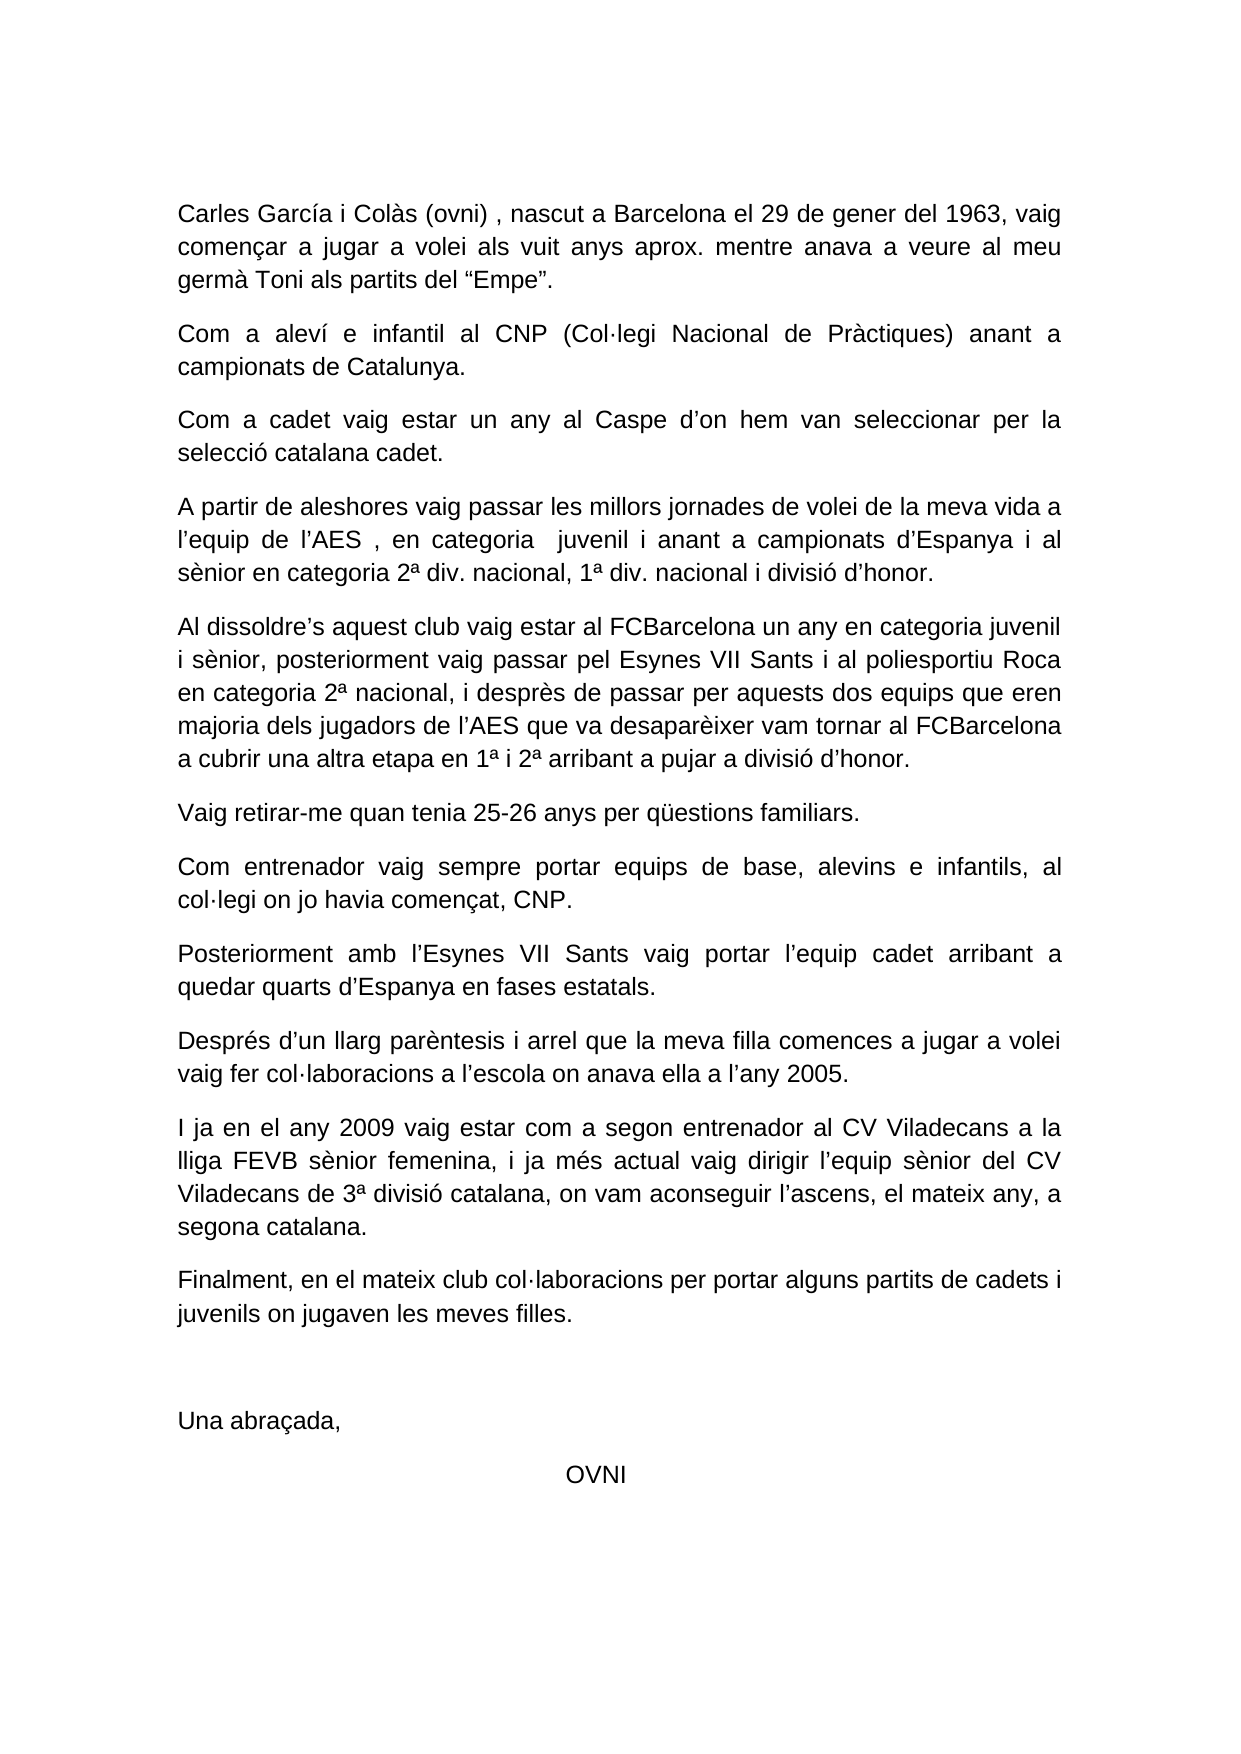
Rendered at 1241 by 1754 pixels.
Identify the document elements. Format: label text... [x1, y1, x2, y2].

text Com entrenador vaig sempre portar equips de base, alevins e infantils, al col·legi on jo havia començat, CNP. [177, 852, 1063, 914]
text OVNI [177, 1460, 1063, 1489]
text Al dissoldre’s aquest club vaig estar al FCBarcelona un any en categoria juvenil i sènior, posteriorment vaig passar pel Esynes VII Sants i al poliesportiu Roca en categoria 2ª nacional, i desprès de passar per aquests dos equips que eren majoria dels jugadors de l’AES que va desaparèixer vam tornar al FCBarcelona a cubrir una altra etapa en 1ª i 2ª arribant a pujar a divisió d’honor. [177, 612, 1063, 773]
text Carles García i Colàs (ovni) , nascut a Barcelona el 29 de gener del 1963, vaig començar a jugar a volei als vuit anys aprox. mentre anava a veure al meu germà Toni als partits del “Empe”. [177, 199, 1063, 293]
text Una abraçada, [177, 1406, 1063, 1435]
text I ja en el any 2009 vaig estar com a segon entrenador al CV Viladecans a la lliga FEVB sènior femenina, i ja més actual vaig dirigir l’equip sènior del CV Viladecans de 3ª divisió catalana, on vam aconseguir l’ascens, el mateix any, a segona catalana. [177, 1113, 1063, 1240]
text Posteriorment amb l’Esynes VII Sants vaig portar l’equip cadet arribant a quedar quarts d’Espanya en fases estatals. [177, 939, 1063, 1001]
text Vaig retirar-me quan tenia 25-26 anys per qüestions familiars. [177, 798, 1063, 827]
text Com a aleví e infantil al CNP (Col·legi Nacional de Pràctiques) anant a campionats de Catalunya. [177, 318, 1063, 380]
text Després d’un llarg parèntesis i arrel que la meva filla comences a jugar a volei vaig fer col·laboracions a l’escola on anava ella a l’any 2005. [177, 1026, 1063, 1087]
text Finalment, en el mateix club col·laboracions per portar alguns partits de cadets i juvenils on jugaven les meves filles. [177, 1266, 1063, 1327]
text Com a cadet vaig estar un any al Caspe d’on hem van seleccionar per la selecció catalana cadet. [177, 405, 1063, 467]
text A partir de aleshores vaig passar les millors jornades de volei de la meva vida a l’equip de l’AES , en categoria juvenil i anant a campionats d’Espanya i al sènior en categoria 2ª div. nacional, 1ª div. nacional i divisió d’honor. [177, 492, 1063, 587]
